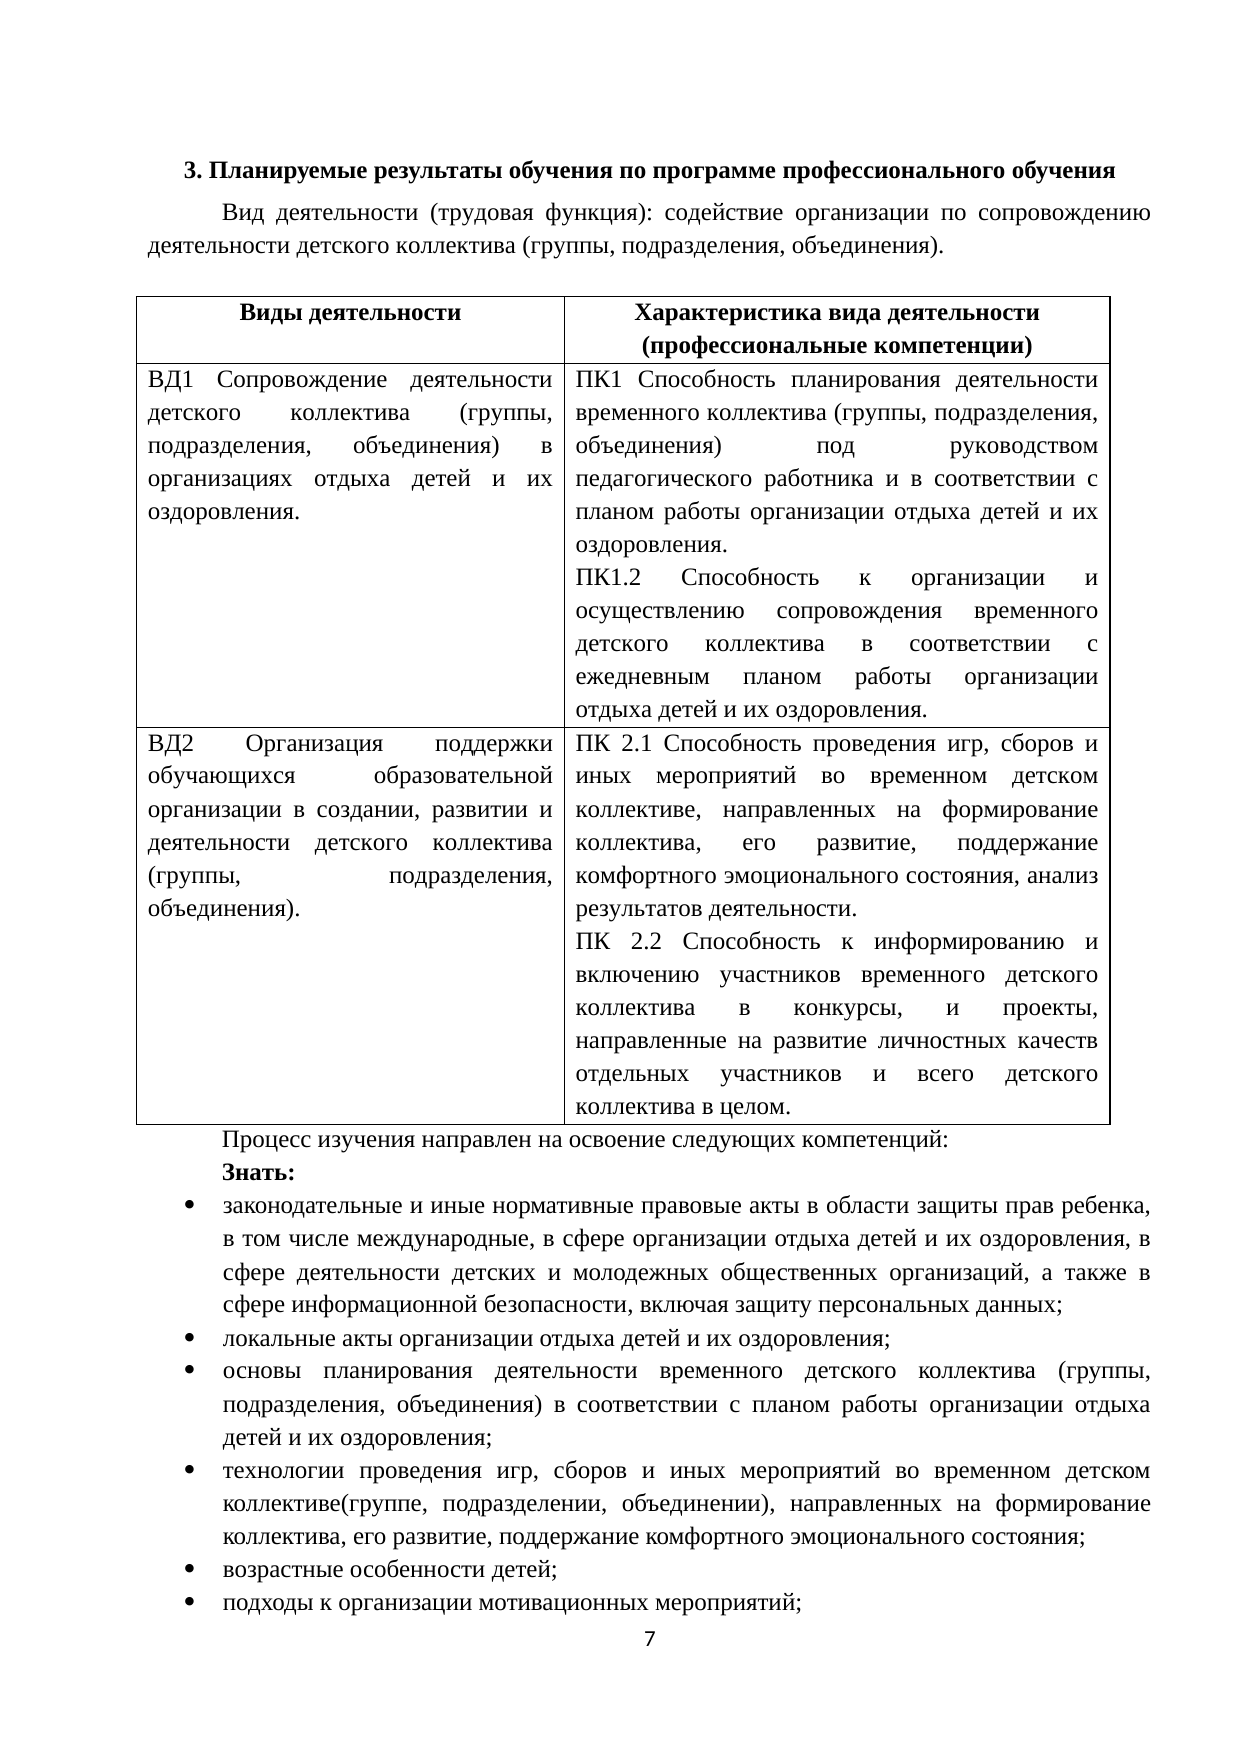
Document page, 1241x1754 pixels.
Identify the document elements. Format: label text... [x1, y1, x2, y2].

list законодательные и иные нормативные правовые акты в области защиты прав ребенка, в том числе международные, в сфере организации отдыха детей и их оздоровления, в сфере деятельности детских и молодежных общественных организаций, а также в сфере информационной безопасности, включая защиту персональных данных; [185, 1191, 1152, 1318]
text Вид деятельности (трудовая функция): содействие организации по сопровождению деятельности детского коллектива (группы, подразделения, объединения). [148, 197, 1152, 259]
table_header Виды деятельности [137, 297, 564, 363]
list локальные акты организации отдыха детей и их оздоровления; [185, 1323, 1152, 1351]
table_cell ВД2 Организация поддержки обучающихся образовательной организации в создании, развитии и деятельности детского коллектива (группы, подразделения, объединения). [137, 728, 564, 1123]
list основы планирования деятельности временного детского коллектива (группы, подразделения, объединения) в соответствии с планом работы организации отдыха детей и их оздоровления; [185, 1356, 1152, 1450]
table_header Характеристика вида деятельности (профессиональные компетенции) [565, 297, 1109, 363]
list возрастные особенности детей; [185, 1554, 1152, 1582]
table_cell ПК 2.1 Способность проведения игр, сборов и иных мероприятий во временном детском коллективе, направленных на формирование коллектива, его развитие, поддержание комфортного эмоционального состояния, анализ результатов деятельности. ПК 2.2 Способность к информированию и включению участников временного детского коллектива в конкурсы, и проекты, направленные на развитие личностных качеств отдельных участников и всего детского коллектива в целом. [565, 728, 1109, 1123]
table_cell ПК1 Способность планирования деятельности временного коллектива (группы, подразделения, объединения) под руководством педагогического работника и в соответствии с планом работы организации отдыха детей и их оздоровления. ПК1.2 Способность к организации и осуществлению сопровождения временного детского коллектива в соответствии с ежедневным планом работы организации отдыха детей и их оздоровления. [565, 364, 1109, 727]
text Процесс изучения направлен на освоение следующих компетенций: [148, 1124, 1152, 1153]
text Знать: [148, 1157, 1152, 1186]
subtitle 3. Планируемые результаты обучения по программе профессионального обучения [148, 156, 1152, 184]
list технологии проведения игр, сборов и иных мероприятий во временном детском коллективе(группе, подразделении, объединении), направленных на формирование коллектива, его развитие, поддержание комфортного эмоционального состояния; [185, 1455, 1152, 1549]
table_cell ВД1 Сопровождение деятельности детского коллектива (группы, подразделения, объединения) в организациях отдыха детей и их оздоровления. [137, 364, 564, 727]
list подходы к организации мотивационных мероприятий; [185, 1587, 1152, 1616]
